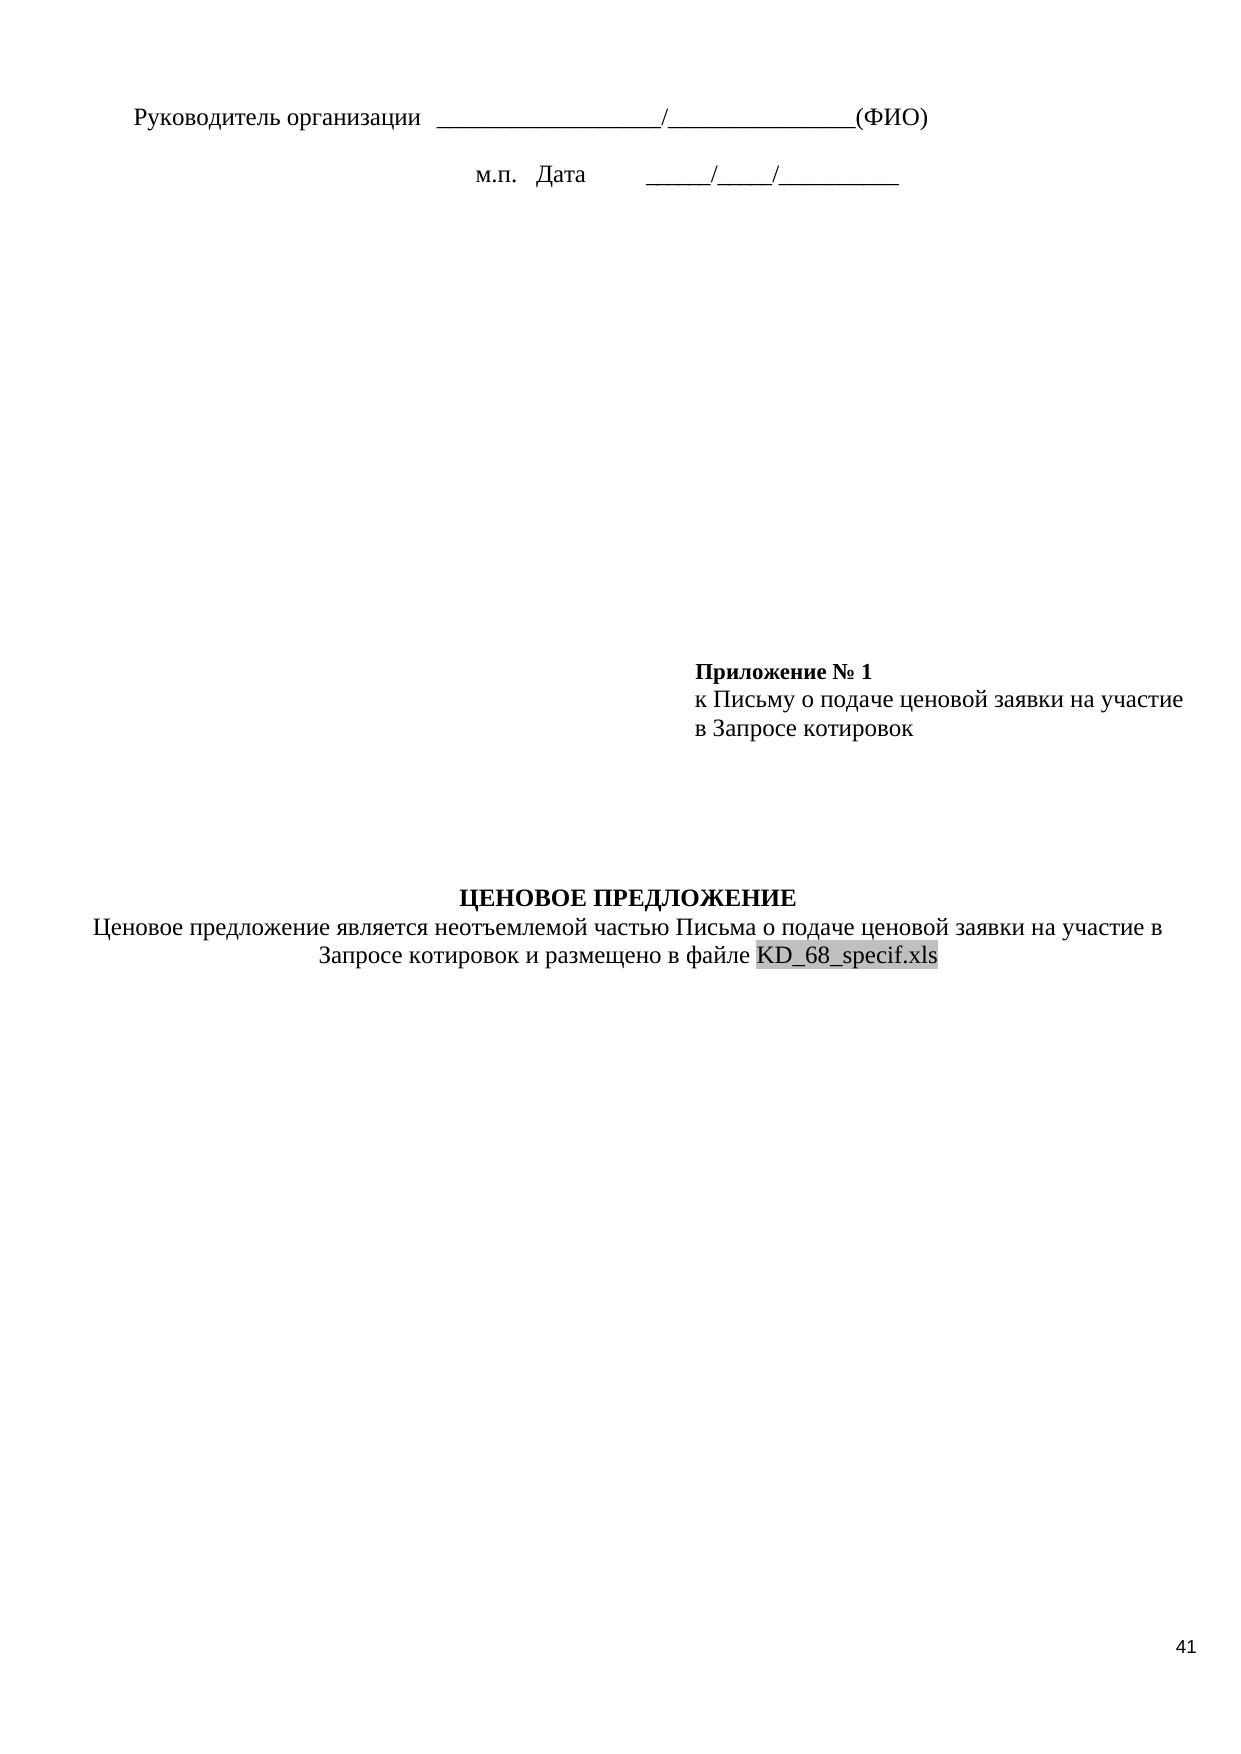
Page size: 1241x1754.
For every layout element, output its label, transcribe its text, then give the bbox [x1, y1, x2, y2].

text Ценовое предложение является неотъемлемой частью Письма о подаче ценовой заявки на участие в Запросе котировок и размещено в файле KD_68_specif.xls [59, 912, 1196, 969]
text м.п. Дата / / [326, 159, 1196, 188]
text Руководитель организации /_______________(ФИО) [59, 102, 1196, 131]
text к Письму о подаче ценовой заявки на участие в Запросе котировок [694, 684, 1196, 742]
text Приложение № 1 [694, 658, 1216, 684]
text ЦЕНОВОЕ ПРЕДЛОЖЕНИЕ [59, 883, 1196, 912]
